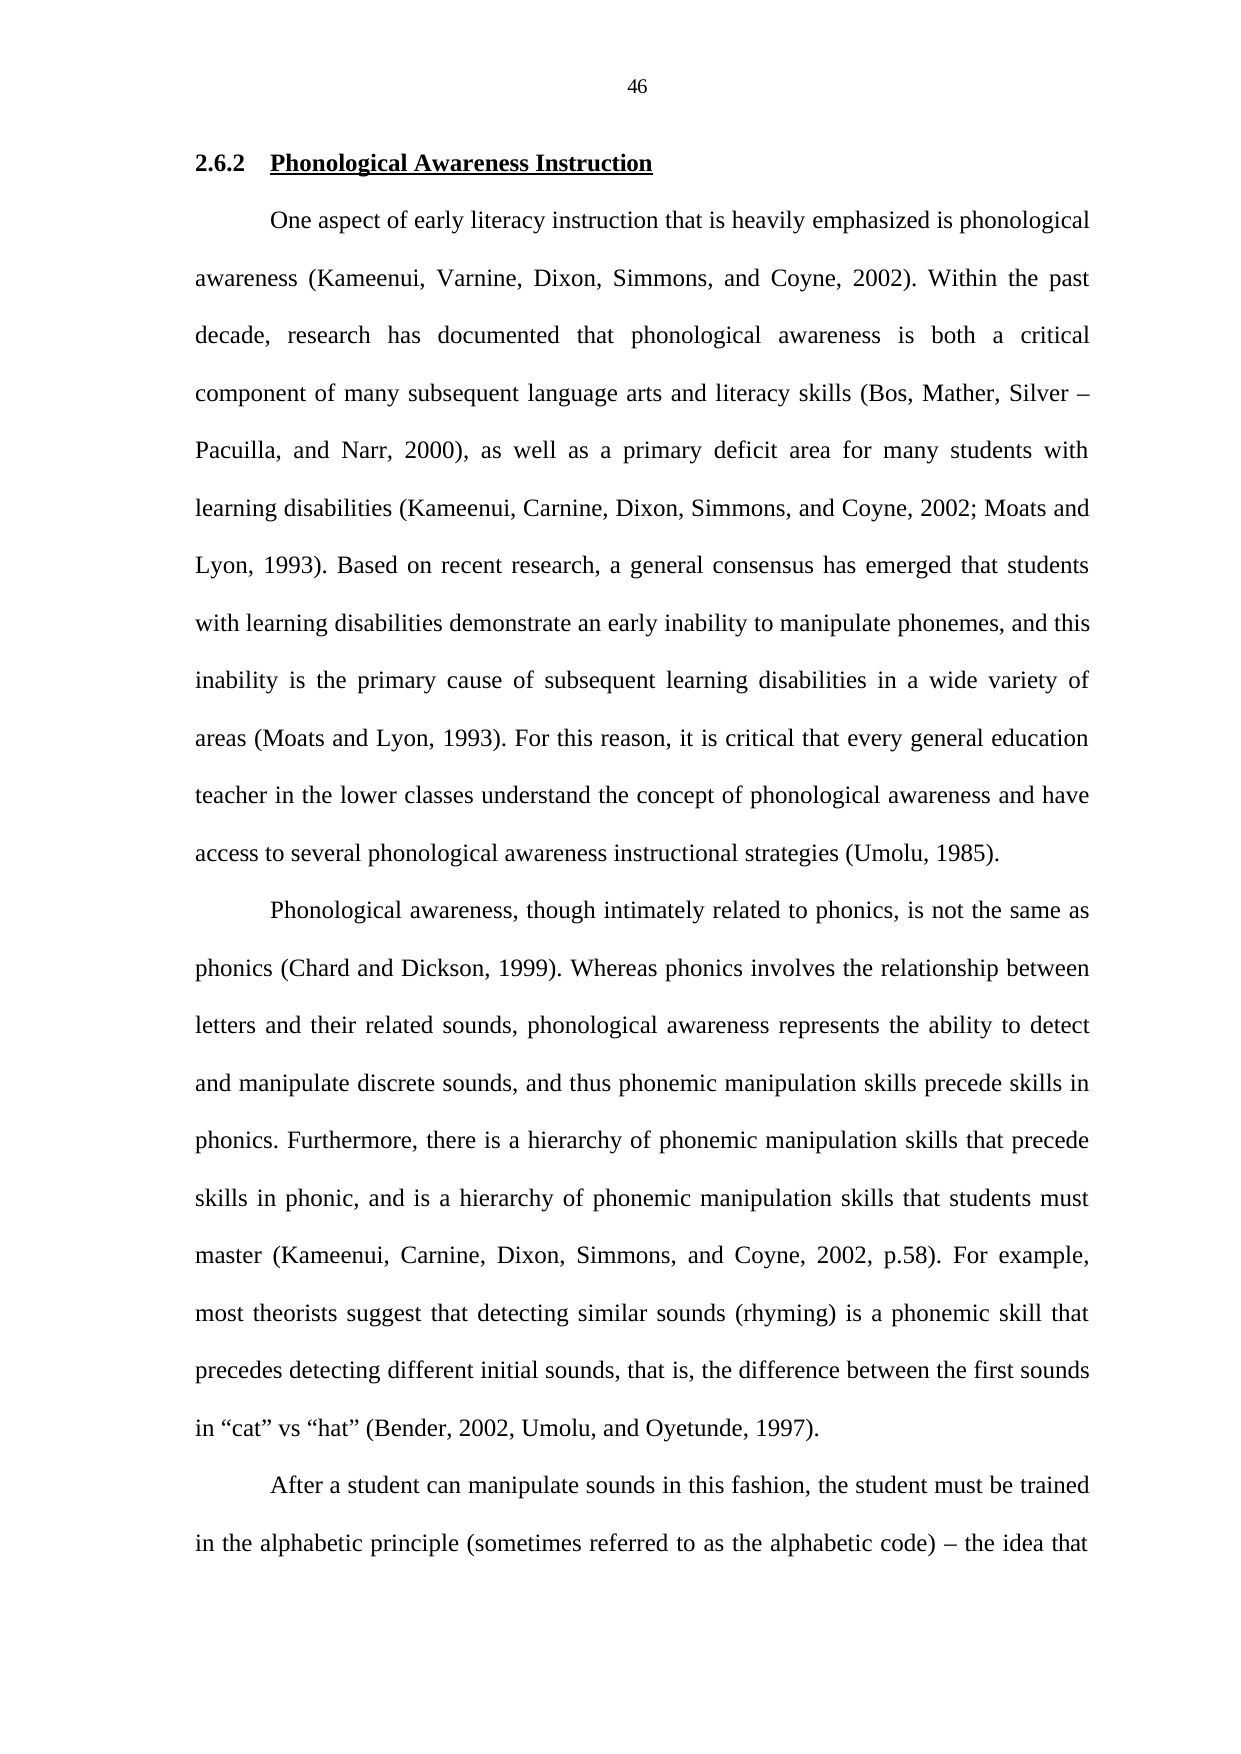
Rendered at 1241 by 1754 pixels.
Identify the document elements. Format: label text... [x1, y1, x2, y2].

subtitle Phonological Awareness Instruction [195, 148, 1103, 177]
text Phonological awareness, though intimately related to phonics, is not the same as phonics (Chard and Dickson, 1999). Whereas phonics involves the relationship between letters and their related sounds, phonological awareness represents the ability to detect and manipulate discrete sounds, and thus phonemic manipulation skills precede skills in phonics. Furthermore, there is a hierarchy of phonemic manipulation skills that precede skills in phonic, and is a hierarchy of phonemic manipulation skills that students must master (Kameenui, Carnine, Dixon, Simmons, and Coyne, 2002, p.58). For example, most theorists suggest that detecting similar sounds (rhyming) is a phonemic skill that precedes detecting different initial sounds, that is, the difference between the first sounds in “cat” vs “hat” (Bender, 2002, Umolu, and Oyetunde, 1997). [195, 896, 1091, 1442]
text After a student can manipulate sounds in this fashion, the student must be trained in the alphabetic principle (sometimes referred to as the alphabetic code) – the idea that [195, 1471, 1091, 1557]
text One aspect of early literacy instruction that is heavily emphasized is phonological awareness (Kameenui, Varnine, Dixon, Simmons, and Coyne, 2002). Within the past decade, research has documented that phonological awareness is both a critical component of many subsequent language arts and literacy skills (Bos, Mather, Silver – Pacuilla, and Narr, 2000), as well as a primary deficit area for many students with learning disabilities (Kameenui, Carnine, Dixon, Simmons, and Coyne, 2002; Moats and Lyon, 1993). Based on recent research, a general consensus has emerged that students with learning disabilities demonstrate an early inability to manipulate phonemes, and this inability is the primary cause of subsequent learning disabilities in a wide variety of areas (Moats and Lyon, 1993). For this reason, it is critical that every general education teacher in the lower classes understand the concept of phonological awareness and have access to several phonological awareness instructional strategies (Umolu, 1985). [195, 205, 1090, 867]
